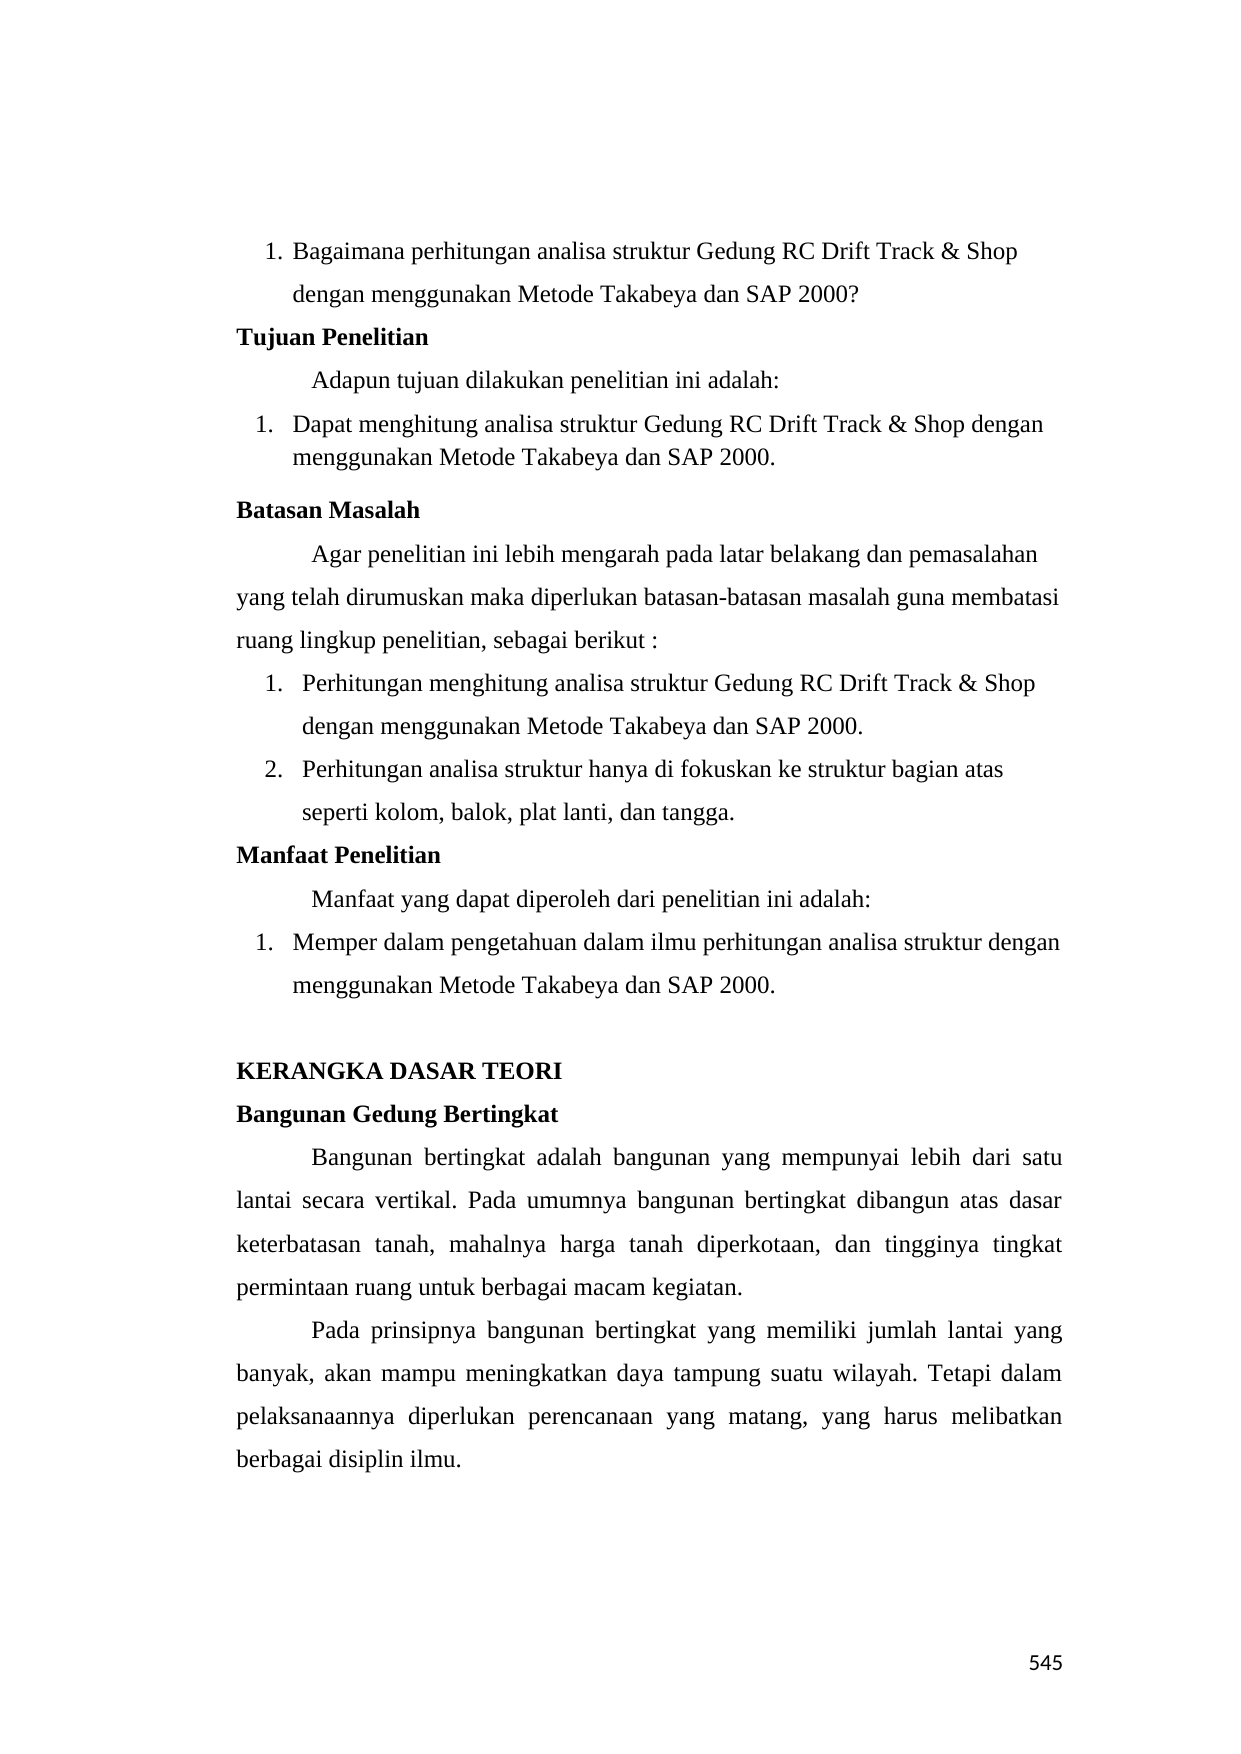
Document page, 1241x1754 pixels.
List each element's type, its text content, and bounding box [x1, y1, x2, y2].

text Adapun tujuan dilakukan penelitian ini adalah: [236, 366, 1063, 394]
text Bangunan bertingkat adalah bangunan yang mempunyai lebih dari satu lantai secara vertikal. Pada umumnya bangunan bertingkat dibangun atas dasar keterbatasan tanah, mahalnya harga tanah diperkotaan, dan tingginya tingkat permintaan ruang untuk berbagai macam kegiatan. [236, 1142, 1063, 1301]
text Pada prinsipnya bangunan bertingkat yang memiliki jumlah lantai yang banyak, akan mampu meningkatkan daya tampung suatu wilayah. Tetapi dalam pelaksanaannya diperlukan perencanaan yang matang, yang harus melibatkan berbagai disiplin ilmu. [236, 1315, 1063, 1473]
list Memper dalam pengetahuan dalam ilmu perhitungan analisa struktur dengan menggunakan Metode Takabeya dan SAP 2000. [255, 927, 1063, 999]
text Manfaat Penelitian [236, 841, 1063, 869]
list Perhitungan analisa struktur hanya di fokuskan ke struktur bagian atas seperti kolom, balok, plat lanti, dan tangga. [264, 754, 1063, 826]
list Perhitungan menghitung analisa struktur Gedung RC Drift Track & Shop dengan menggunakan Metode Takabeya dan SAP 2000. [264, 668, 1063, 740]
text Agar penelitian ini lebih mengarah pada latar belakang dan pemasalahan yang telah dirumuskan maka diperlukan batasan-batasan masalah guna membatasi ruang lingkup penelitian, sebagai berikut : [236, 539, 1063, 654]
text Manfaat yang dapat diperoleh dari penelitian ini adalah: [236, 884, 1063, 912]
text KERANGKA DASAR TEORI [236, 1056, 1063, 1085]
text Batasan Masalah [236, 496, 1063, 524]
text Tujuan Penelitian [236, 322, 1063, 351]
list Dapat menghitung analisa struktur Gedung RC Drift Track & Shop dengan menggunakan Metode Takabeya dan SAP 2000. [255, 409, 1063, 471]
list Bagaimana perhitungan analisa struktur Gedung RC Drift Track & Shop dengan menggunakan Metode Takabeya dan SAP 2000? [264, 236, 1063, 308]
text Bangunan Gedung Bertingkat [236, 1099, 1063, 1128]
